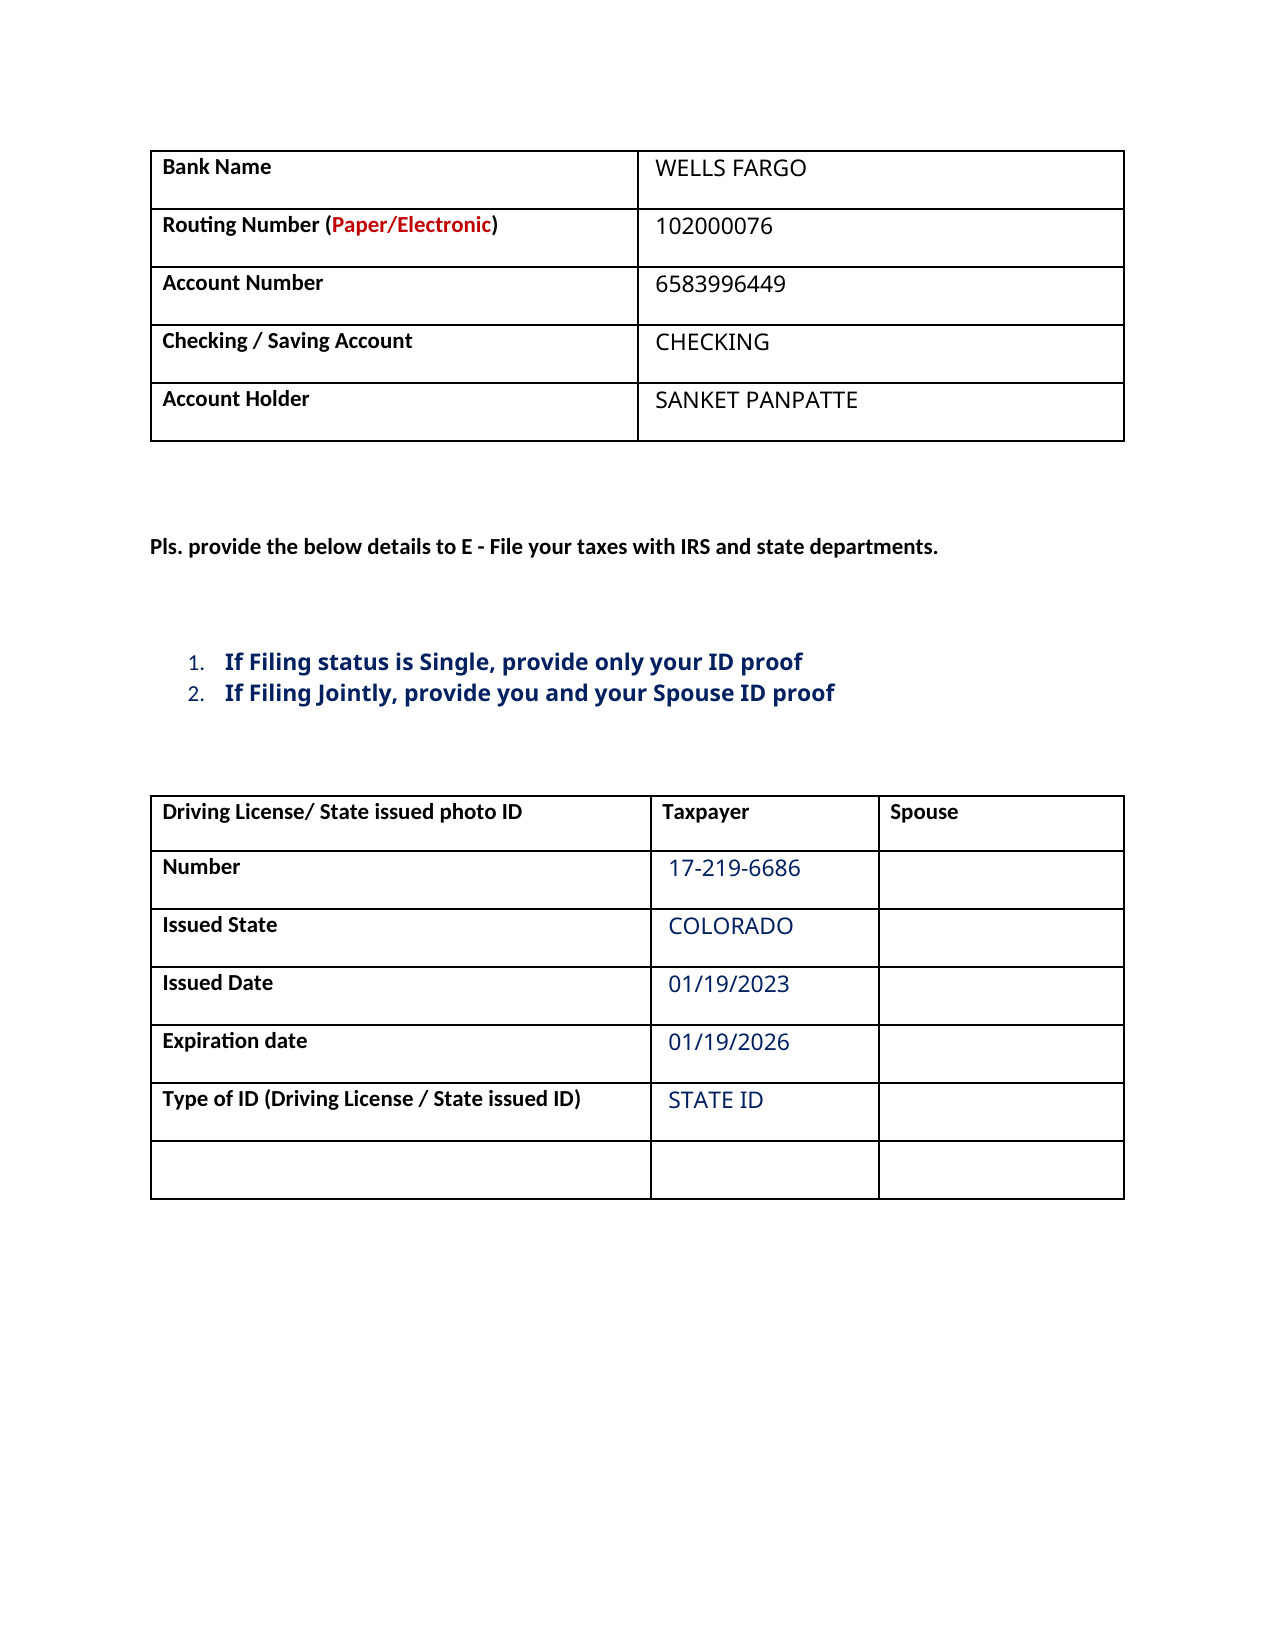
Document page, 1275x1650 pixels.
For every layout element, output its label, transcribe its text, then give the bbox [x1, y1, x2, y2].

table_cell [880, 852, 1123, 908]
table_cell Issued Date [152, 968, 650, 1024]
table_cell Number [152, 852, 650, 908]
table_cell [880, 1084, 1123, 1140]
table_cell 6583996449 [639, 268, 1123, 324]
table_cell 01/19/2023 [652, 968, 878, 1024]
table_cell Account Number [152, 268, 637, 324]
table_header Taxpayer [652, 797, 878, 850]
table_cell [152, 1142, 650, 1198]
table_cell [652, 1142, 878, 1198]
table_header Spouse [880, 797, 1123, 850]
table_cell 17-219-6686 [652, 852, 878, 908]
table_cell 01/19/2026 [652, 1026, 878, 1082]
table_cell Account Holder [152, 384, 637, 440]
table_cell CHECKING [639, 326, 1123, 382]
table_cell COLORADO [652, 910, 878, 966]
table_header Driving License/ State issued photo ID [152, 797, 650, 850]
list If Filing Jointly, provide you and your Spouse ID proof [187, 677, 1125, 709]
list If Filing status is Single, provide only your ID proof [187, 646, 1125, 677]
table_cell 102000076 [639, 210, 1123, 266]
table_cell Checking / Saving Account [152, 326, 637, 382]
table_cell [880, 1142, 1123, 1198]
table_cell Routing Number (Paper/Electronic) [152, 210, 637, 266]
table_header Bank Name [152, 152, 637, 208]
table_cell Issued State [152, 910, 650, 966]
table_header WELLS FARGO [639, 152, 1123, 208]
table_cell SANKET PANPATTE [639, 384, 1123, 440]
table_cell [880, 910, 1123, 966]
table_cell STATE ID [652, 1084, 878, 1140]
table_cell [880, 1026, 1123, 1082]
table_cell Type of ID (Driving License / State issued ID) [152, 1084, 650, 1140]
table_cell [880, 968, 1123, 1024]
table_cell Expiration date [152, 1026, 650, 1082]
text Pls. provide the below details to E - File your taxes with IRS and state departments. [150, 532, 1125, 560]
